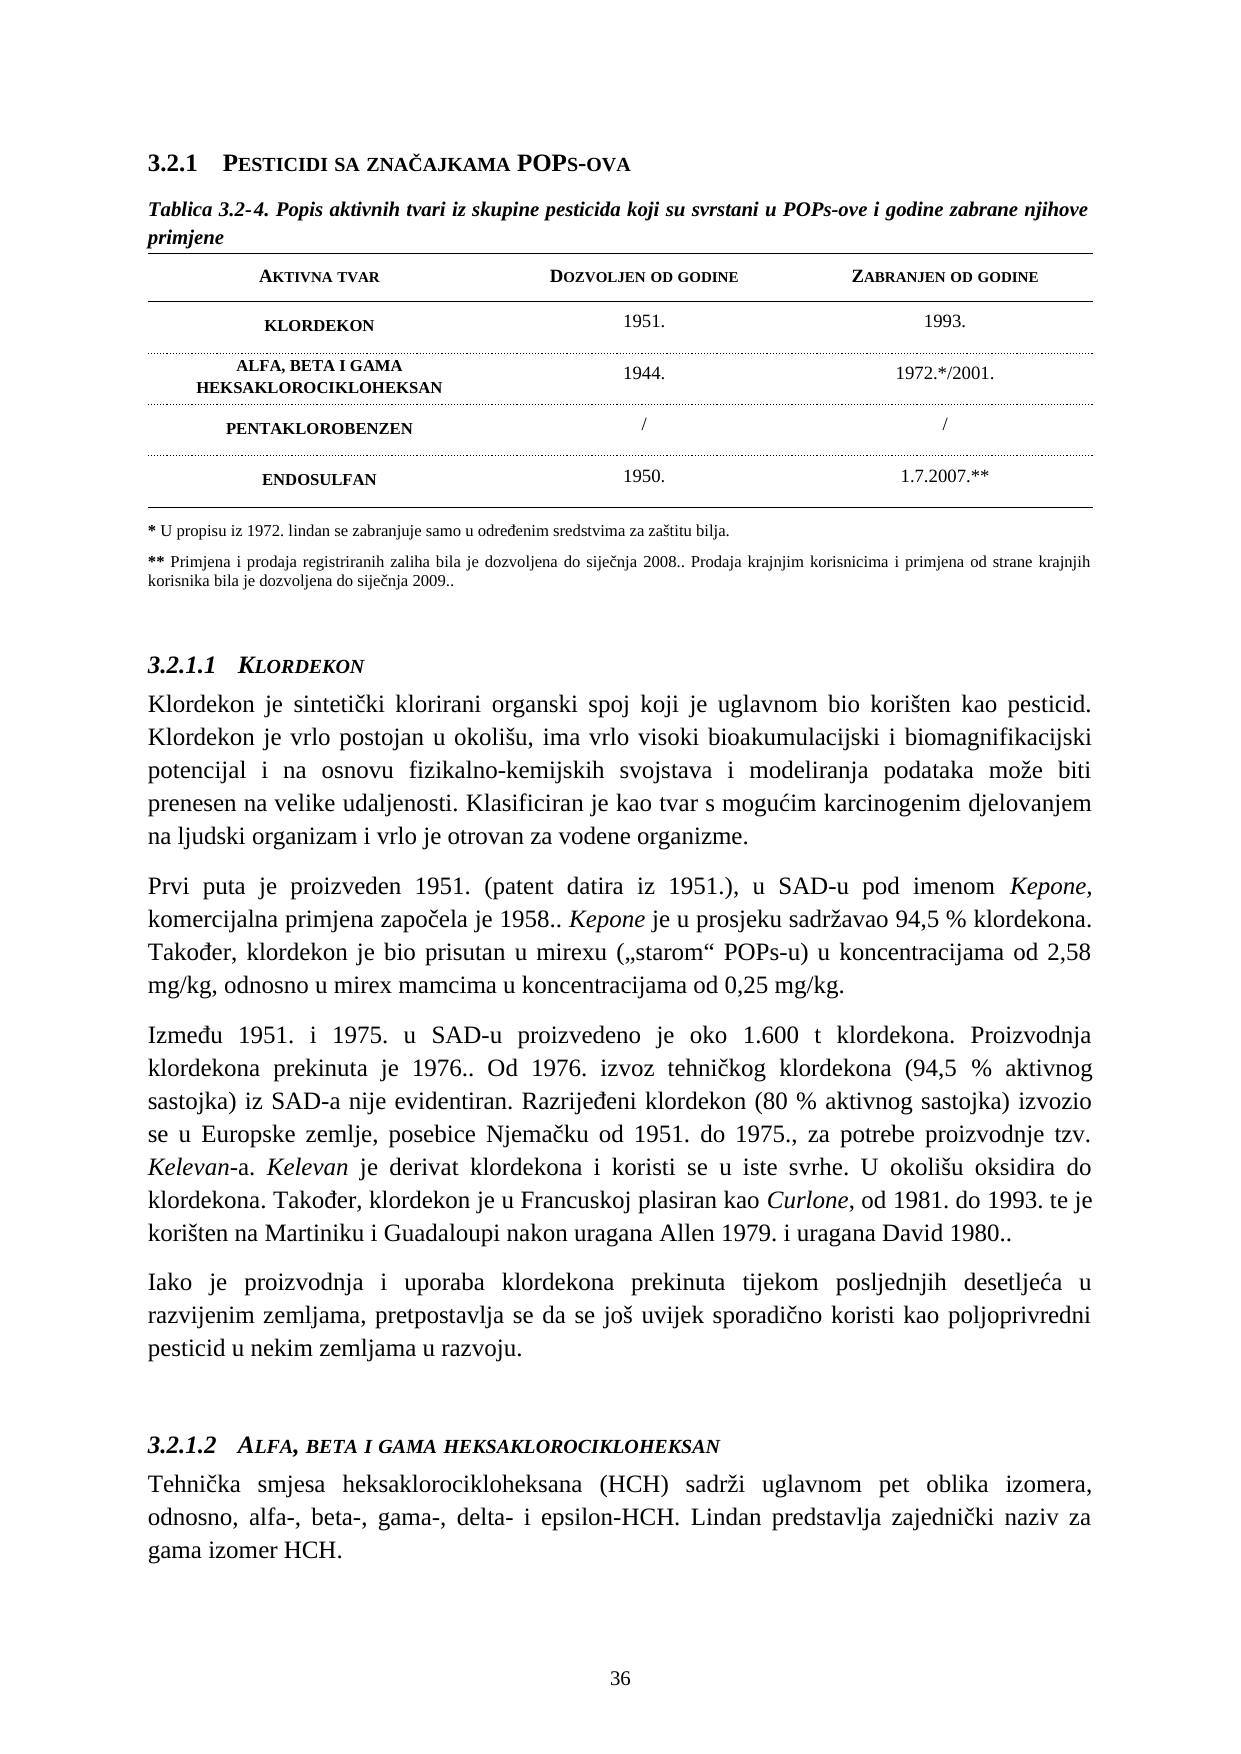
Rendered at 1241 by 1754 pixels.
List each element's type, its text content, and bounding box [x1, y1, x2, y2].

table_cell 1972.*/2001. [797, 353, 1093, 404]
table_cell KLORDEKON [148, 302, 491, 352]
text Tehnička smjesa heksaklorocikloheksana (HCH) sadrži uglavnom pet oblika izomera, odnosno, alfa-, beta-, gama-, delta- i epsilon-HCH. Lindan predstavlja zajednički naziv za gama izomer HCH. [148, 1469, 1093, 1564]
text Iako je proizvodnja i uporaba klordekona prekinuta tijekom posljednjih desetljeća u razvijenim zemljama, pretpostavlja se da se još uvijek sporadično koristi kao poljoprivredni pesticid u nekim zemljama u razvoju. [148, 1267, 1093, 1362]
subtitle Klordekon [148, 650, 1093, 678]
table_cell 1944. [491, 353, 797, 404]
table_cell 1.7.2007.** [797, 455, 1093, 507]
table_cell / [491, 404, 797, 455]
table_cell 1993. [797, 302, 1093, 352]
table_header Dozvoljen od godine [491, 254, 797, 301]
table_header Zabranjen od godine [797, 254, 1093, 301]
text * U propisu iz 1972. lindan se zabranjuje samo u određenim sredstvima za zaštitu bilja. [148, 520, 1093, 539]
table_cell / [797, 404, 1093, 455]
table_cell ALFA, BETA I GAMA HEKSAKLOROCIKLOHEKSAN [148, 353, 491, 404]
table_header Aktivna tvar [148, 254, 491, 301]
table_cell 1951. [491, 302, 797, 352]
text Prvi puta je proizveden 1951. (patent datira iz 1951.), u SAD-u pod imenom Kepone, komercijalna primjena započela je 1958.. Kepone je u prosjeku sadržavao 94,5 % klordekona. Također, klordekon je bio prisutan u mirexu („starom“ POPs-u) u koncentracijama od 2,58 mg/kg, odnosno u mirex mamcima u koncentracijama od 0,25 mg/kg. [148, 871, 1093, 999]
table_cell PENTAKLOROBENZEN [148, 404, 491, 455]
subtitle Pesticidi sa značajkama POPs-ova [148, 148, 1093, 176]
text Između 1951. i 1975. u SAD-u proizvedeno je oko 1.600 t klordekona. Proizvodnja klordekona prekinuta je 1976.. Od 1976. izvoz tehničkog klordekona (94,5 % aktivnog sastojka) iz SAD-a nije evidentiran. Razrijeđeni klordekon (80 % aktivnog sastojka) izvozio se u Europske zemlje, posebice Njemačku od 1951. do 1975., za potrebe proizvodnje tzv. Kelevan-a. Kelevan je derivat klordekona i koristi se u iste svrhe. U okolišu oksidira do klordekona. Također, klordekon je u Francuskoj plasiran kao Curlone, od 1981. do 1993. te je korišten na Martiniku i Guadaloupi nakon uragana Allen 1979. i uragana David 1980.. [148, 1020, 1093, 1247]
table_cell ENDOSULFAN [148, 455, 491, 507]
text Klordekon je sintetički klorirani organski spoj koji je uglavnom bio korišten kao pesticid. Klordekon je vrlo postojan u okolišu, ima vrlo visoki bioakumulacijski i biomagnifikacijski potencijal i na osnovu fizikalno-kemijskih svojstava i modeliranja podataka može biti prenesen na velike udaljenosti. Klasificiran je kao tvar s mogućim karcinogenim djelovanjem na ljudski organizam i vrlo je otrovan za vodene organizme. [148, 689, 1093, 850]
table_cell 1950. [491, 455, 797, 507]
subtitle Alfa, beta i gama heksaklorocikloheksan [148, 1430, 1093, 1459]
text ** Primjena i prodaja registriranih zaliha bila je dozvoljena do siječnja 2008.. Prodaja krajnjim korisnicima i primjena od strane krajnjih korisnika bila je dozvoljena do siječnja 2009.. [148, 552, 1093, 590]
